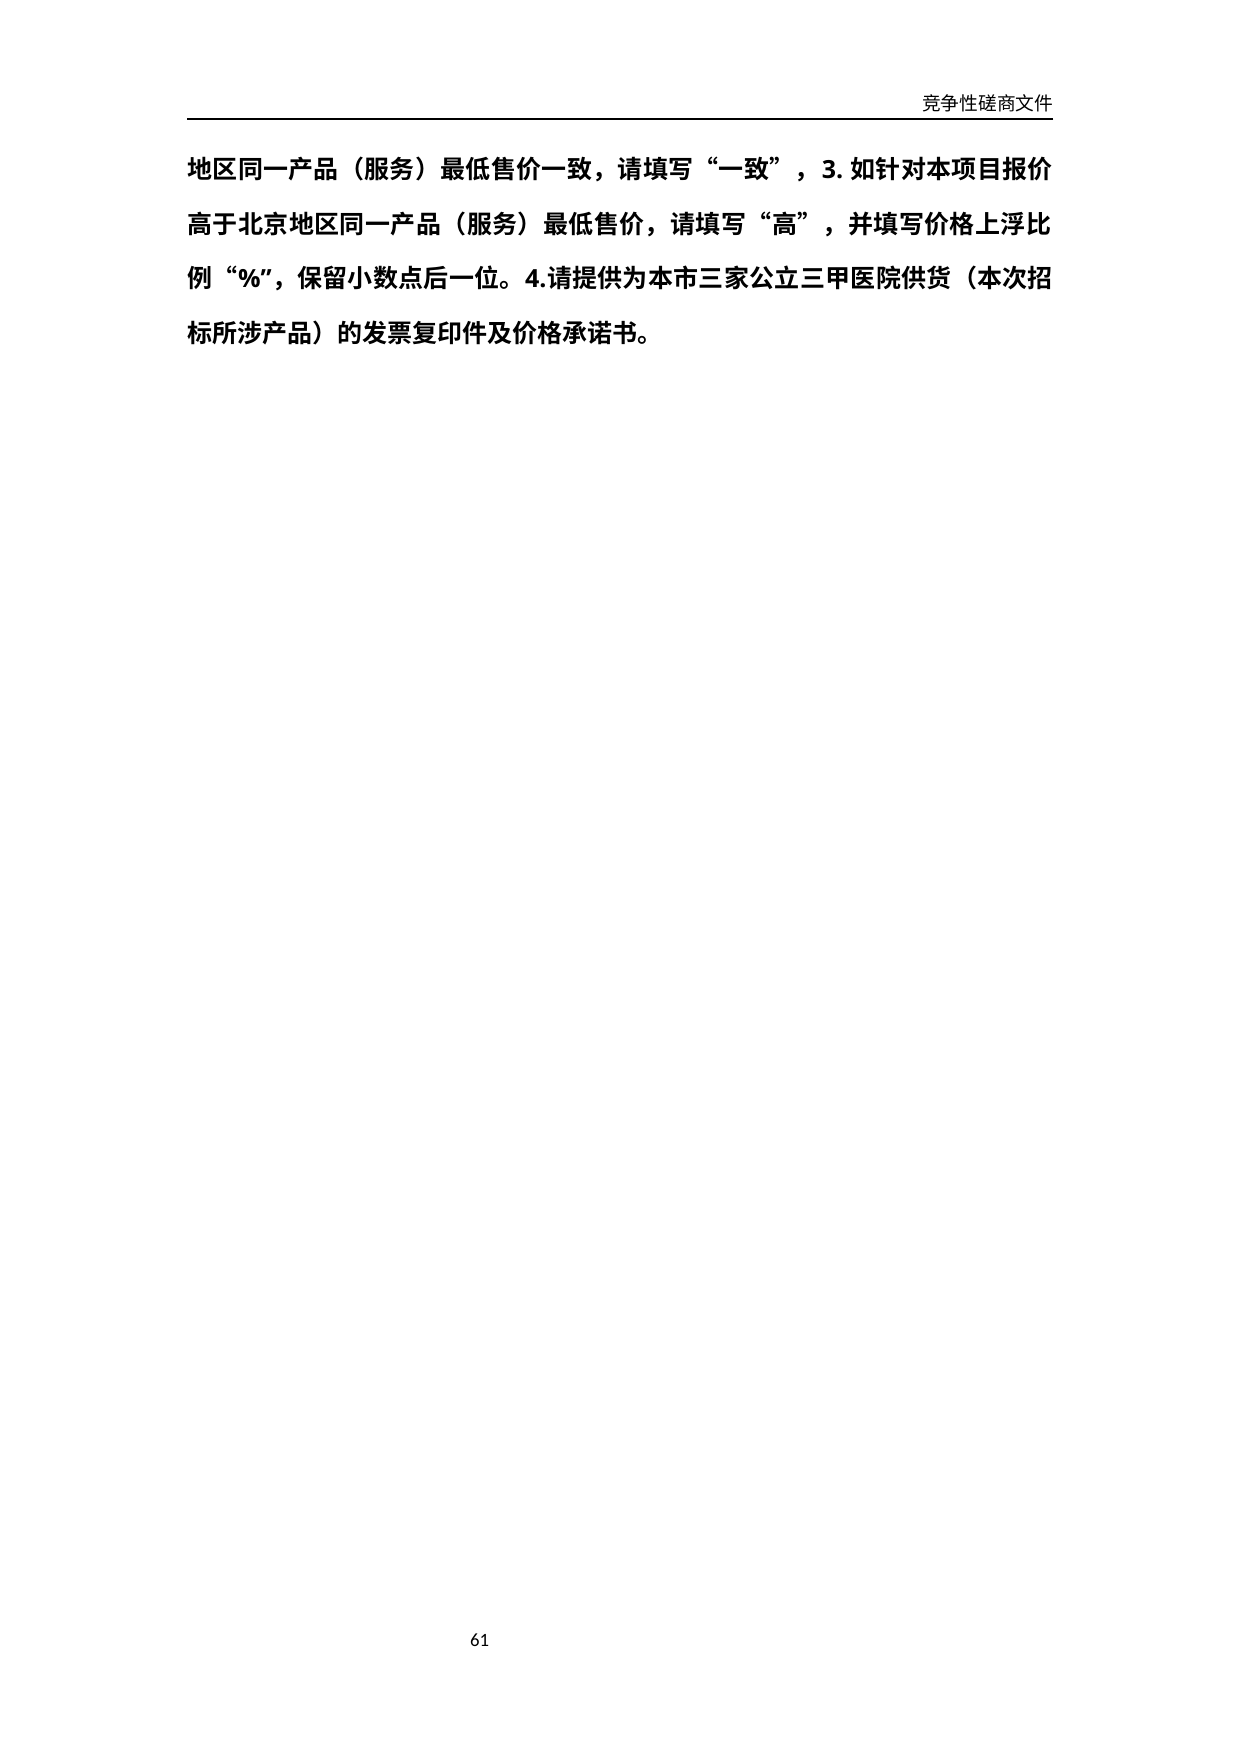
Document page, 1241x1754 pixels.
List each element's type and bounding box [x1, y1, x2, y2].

text [187, 150, 1053, 349]
